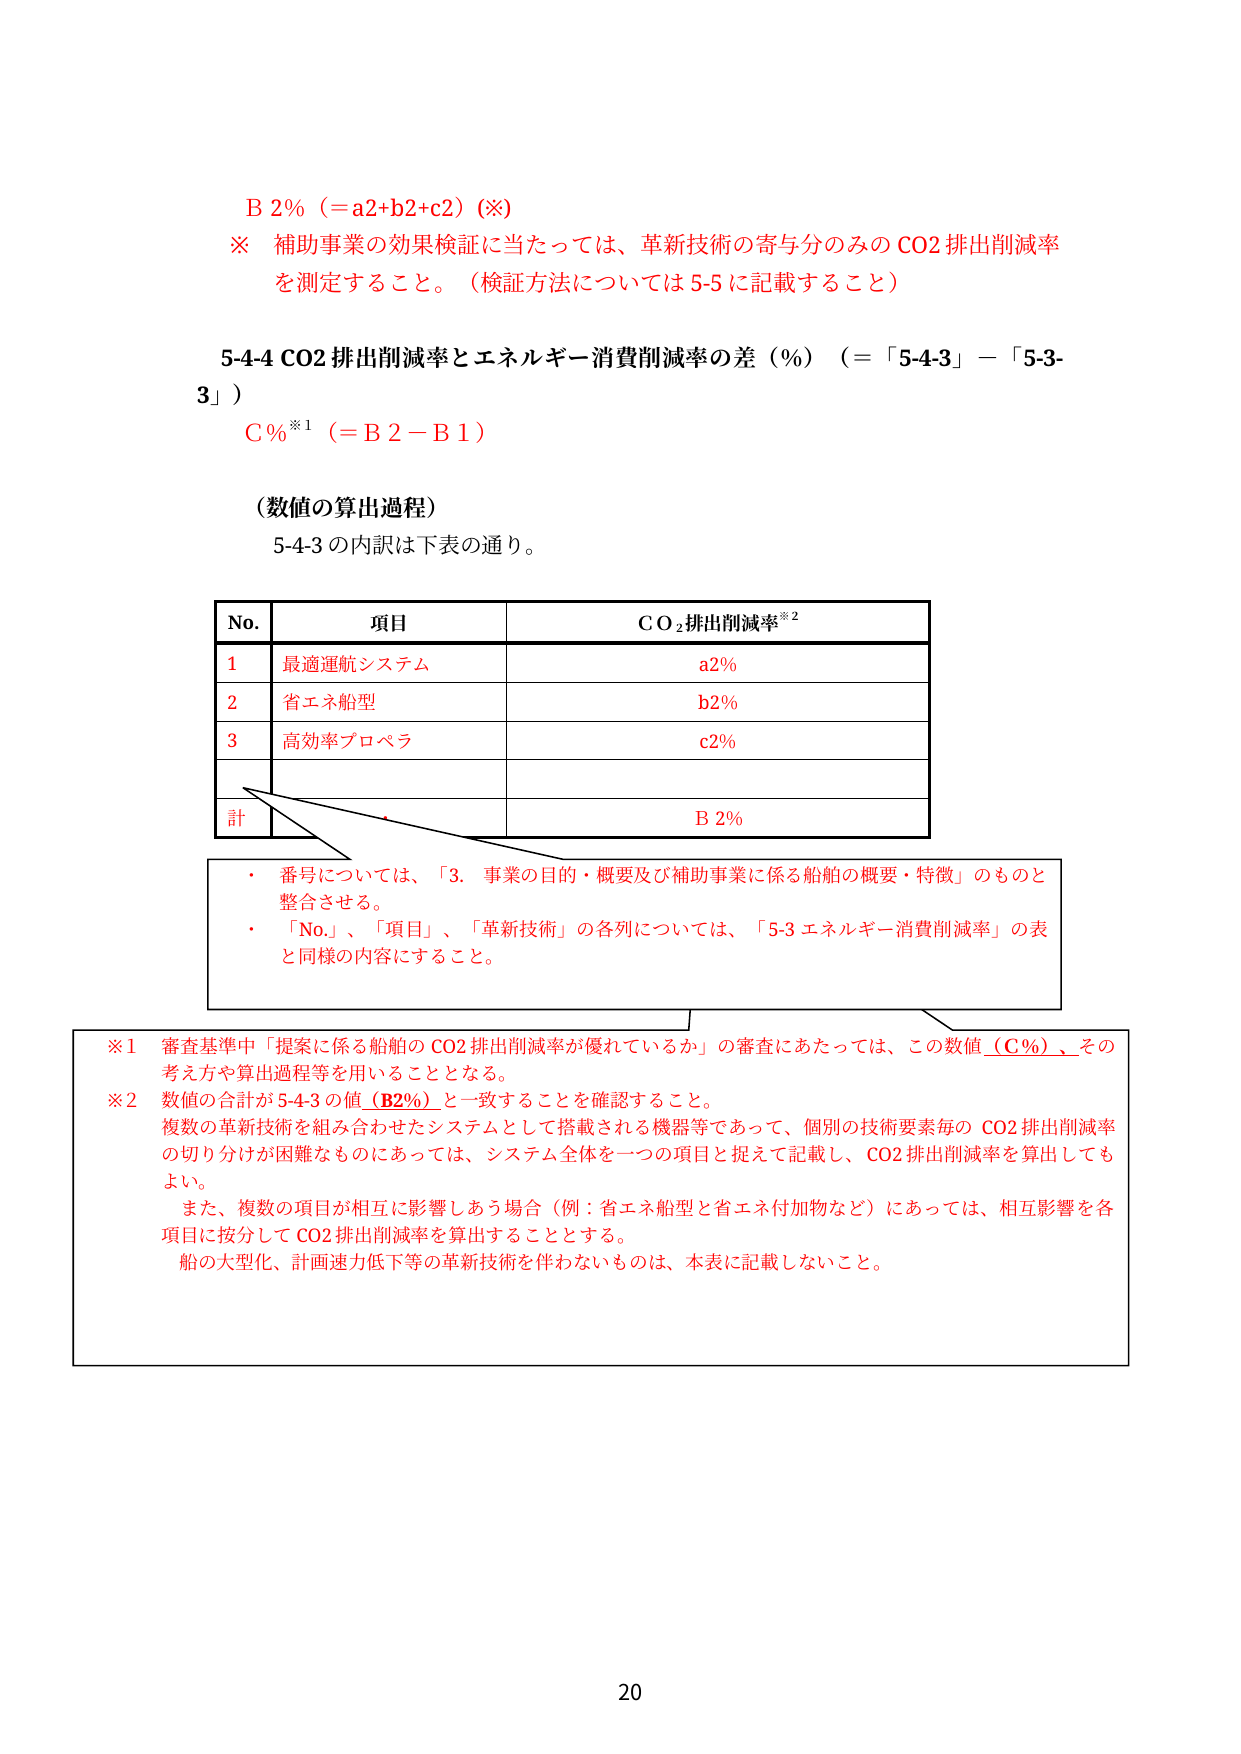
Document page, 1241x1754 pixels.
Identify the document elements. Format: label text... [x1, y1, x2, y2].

table_header 項目 [273, 603, 506, 641]
table_cell [217, 760, 270, 798]
table_cell [507, 760, 928, 798]
table_cell ・・・・・・ [302, 799, 506, 836]
table_cell 1 [217, 645, 270, 682]
table_cell 計 [217, 799, 270, 836]
table_cell [273, 760, 506, 798]
table_cell 最適運航システム [273, 645, 506, 682]
table_cell 高効率プロペラ [273, 722, 506, 759]
text Ｂ2％（＝a2+b2+c2）(※) [216, 187, 1063, 225]
text Ｃ％※１（＝Ｂ２－Ｂ１） [216, 412, 1063, 450]
table_cell 2 [217, 683, 270, 721]
text （数値の算出過程） [197, 487, 1063, 525]
table_header No. [217, 603, 270, 641]
table_cell b2％ [507, 683, 928, 721]
table_cell a2％ [507, 645, 928, 682]
table_cell ・・・・・・ [273, 810, 312, 836]
table_cell 3 [217, 722, 270, 759]
table_cell Ｂ2％ [507, 799, 928, 836]
table_header ＣＯ２排出削減率※２ [507, 603, 928, 641]
text 5-4-3の内訳は下表の通り。 [256, 525, 1063, 562]
text 5-4-4 CO2排出削減率とエネルギー消費削減率の差（％）（＝「5-4-3」－「5-3-3」） [197, 337, 1063, 412]
table_cell 省エネ船型 [273, 683, 506, 721]
table_cell c2％ [507, 722, 928, 759]
list 補助事業の効果検証に当たっては、革新技術の寄与分のみのCO2排出削減率を測定すること。（検証方法については5-5に記載すること） [230, 225, 1063, 300]
